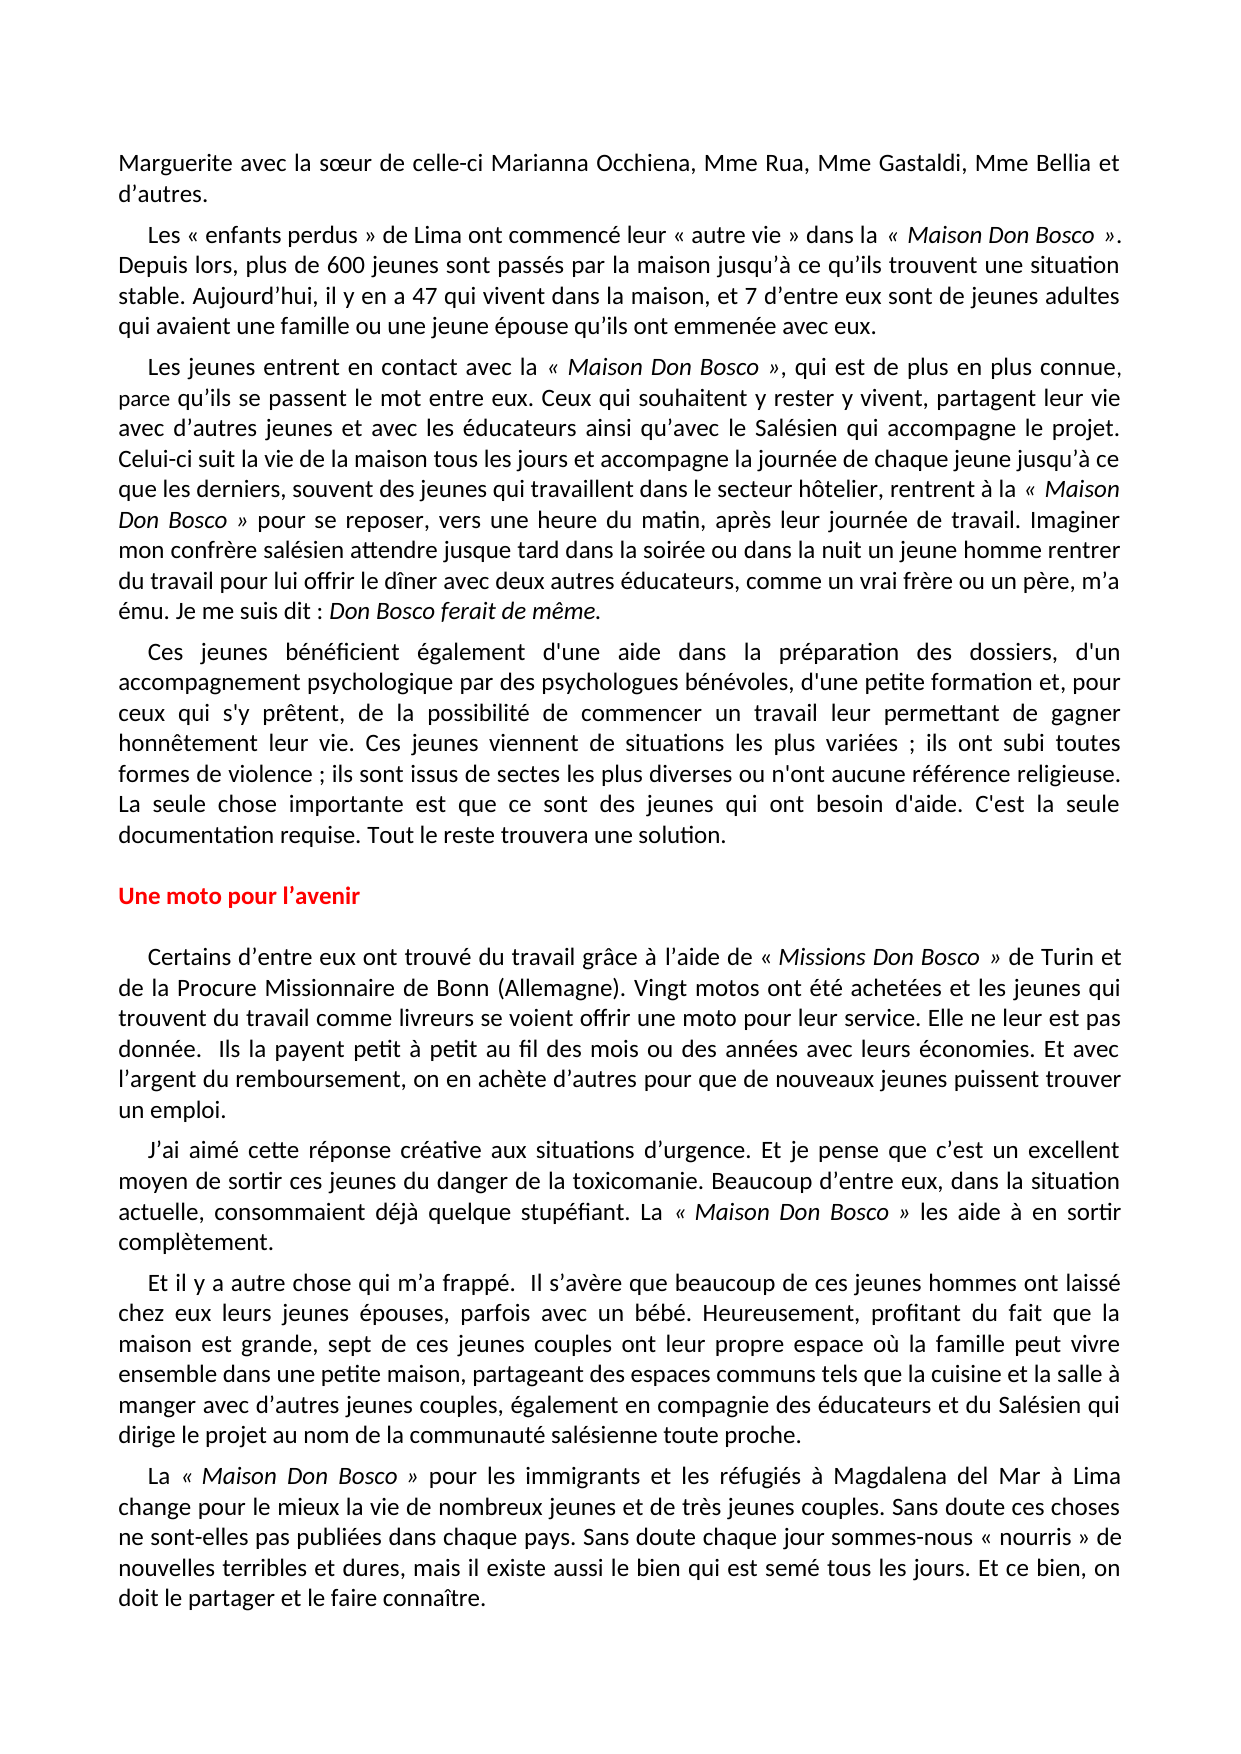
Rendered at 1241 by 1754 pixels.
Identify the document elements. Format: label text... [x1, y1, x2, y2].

text Une moto pour l’avenir [118, 880, 1122, 911]
text La « Maison Don Bosco » pour les immigrants et les réfugiés à Magdalena del Mar à Lima change pour le mieux la vie de nombreux jeunes et de très jeunes couples. Sans doute ces choses ne sont-elles pas publiées dans chaque pays. Sans doute chaque jour sommes-nous « nourris » de nouvelles terribles et dures, mais il existe aussi le bien qui est semé tous les jours. Et ce bien, on doit le partager et le faire connaître. [118, 1460, 1122, 1613]
text Et il y a autre chose qui m’a frappé. Il s’avère que beaucoup de ces jeunes hommes ont laissé chez eux leurs jeunes épouses, parfois avec un bébé. Heureusement, profitant du fait que la maison est grande, sept de ces jeunes couples ont leur propre espace où la famille peut vivre ensemble dans une petite maison, partageant des espaces communs tels que la cuisine et la salle à manger avec d’autres jeunes couples, également en compagnie des éducateurs et du Salésien qui dirige le projet au nom de la communauté salésienne toute proche. [118, 1267, 1122, 1450]
text Certains d’entre eux ont trouvé du travail grâce à l’aide de « Missions Don Bosco » de Turin et de la Procure Missionnaire de Bonn (Allemagne). Vingt motos ont été achetées et les jeunes qui trouvent du travail comme livreurs se voient offrir une moto pour leur service. Elle ne leur est pas donnée. Ils la payent petit à petit au fil des mois ou des années avec leurs économies. Et avec l’argent du remboursement, on en achète d’autres pour que de nouveaux jeunes puissent trouver un emploi. [118, 941, 1122, 1124]
text Les « enfants perdus » de Lima ont commencé leur « autre vie » dans la « Maison Don Bosco ». Depuis lors, plus de 600 jeunes sont passés par la maison jusqu’à ce qu’ils trouvent une situation stable. Aujourd’hui, il y en a 47 qui vivent dans la maison, et 7 d’entre eux sont de jeunes adultes qui avaient une famille ou une jeune épouse qu’ils ont emmenée avec eux. [118, 219, 1122, 341]
text Les jeunes entrent en contact avec la « Maison Don Bosco », qui est de plus en plus connue, parce qu’ils se passent le mot entre eux. Ceux qui souhaitent y rester y vivent, partagent leur vie avec d’autres jeunes et avec les éducateurs ainsi qu’avec le Salésien qui accompagne le projet. Celui-ci suit la vie de la maison tous les jours et accompagne la journée de chaque jeune jusqu’à ce que les derniers, souvent des jeunes qui travaillent dans le secteur hôtelier, rentrent à la « Maison Don Bosco » pour se reposer, vers une heure du matin, après leur journée de travail. Imaginer mon confrère salésien attendre jusque tard dans la soirée ou dans la nuit un jeune homme rentrer du travail pour lui offrir le dîner avec deux autres éducateurs, comme un vrai frère ou un père, m’a ému. Je me suis dit : Don Bosco ferait de même. [118, 351, 1122, 626]
text Ces jeunes bénéficient également d'une aide dans la préparation des dossiers, d'un accompagnement psychologique par des psychologues bénévoles, d'une petite formation et, pour ceux qui s'y prêtent, de la possibilité de commencer un travail leur permettant de gagner honnêtement leur vie. Ces jeunes viennent de situations les plus variées ; ils ont subi toutes formes de violence ; ils sont issus de sectes les plus diverses ou n'ont aucune référence religieuse. La seule chose importante est que ce sont des jeunes qui ont besoin d'aide. C'est la seule documentation requise. Tout le reste trouvera une solution. [118, 636, 1122, 850]
text J’ai aimé cette réponse créative aux situations d’urgence. Et je pense que c’est un excellent moyen de sortir ces jeunes du danger de la toxicomanie. Beaucoup d’entre eux, dans la situation actuelle, consommaient déjà quelque stupéfiant. La « Maison Don Bosco » les aide à en sortir complètement. [118, 1134, 1122, 1257]
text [118, 148, 1122, 209]
